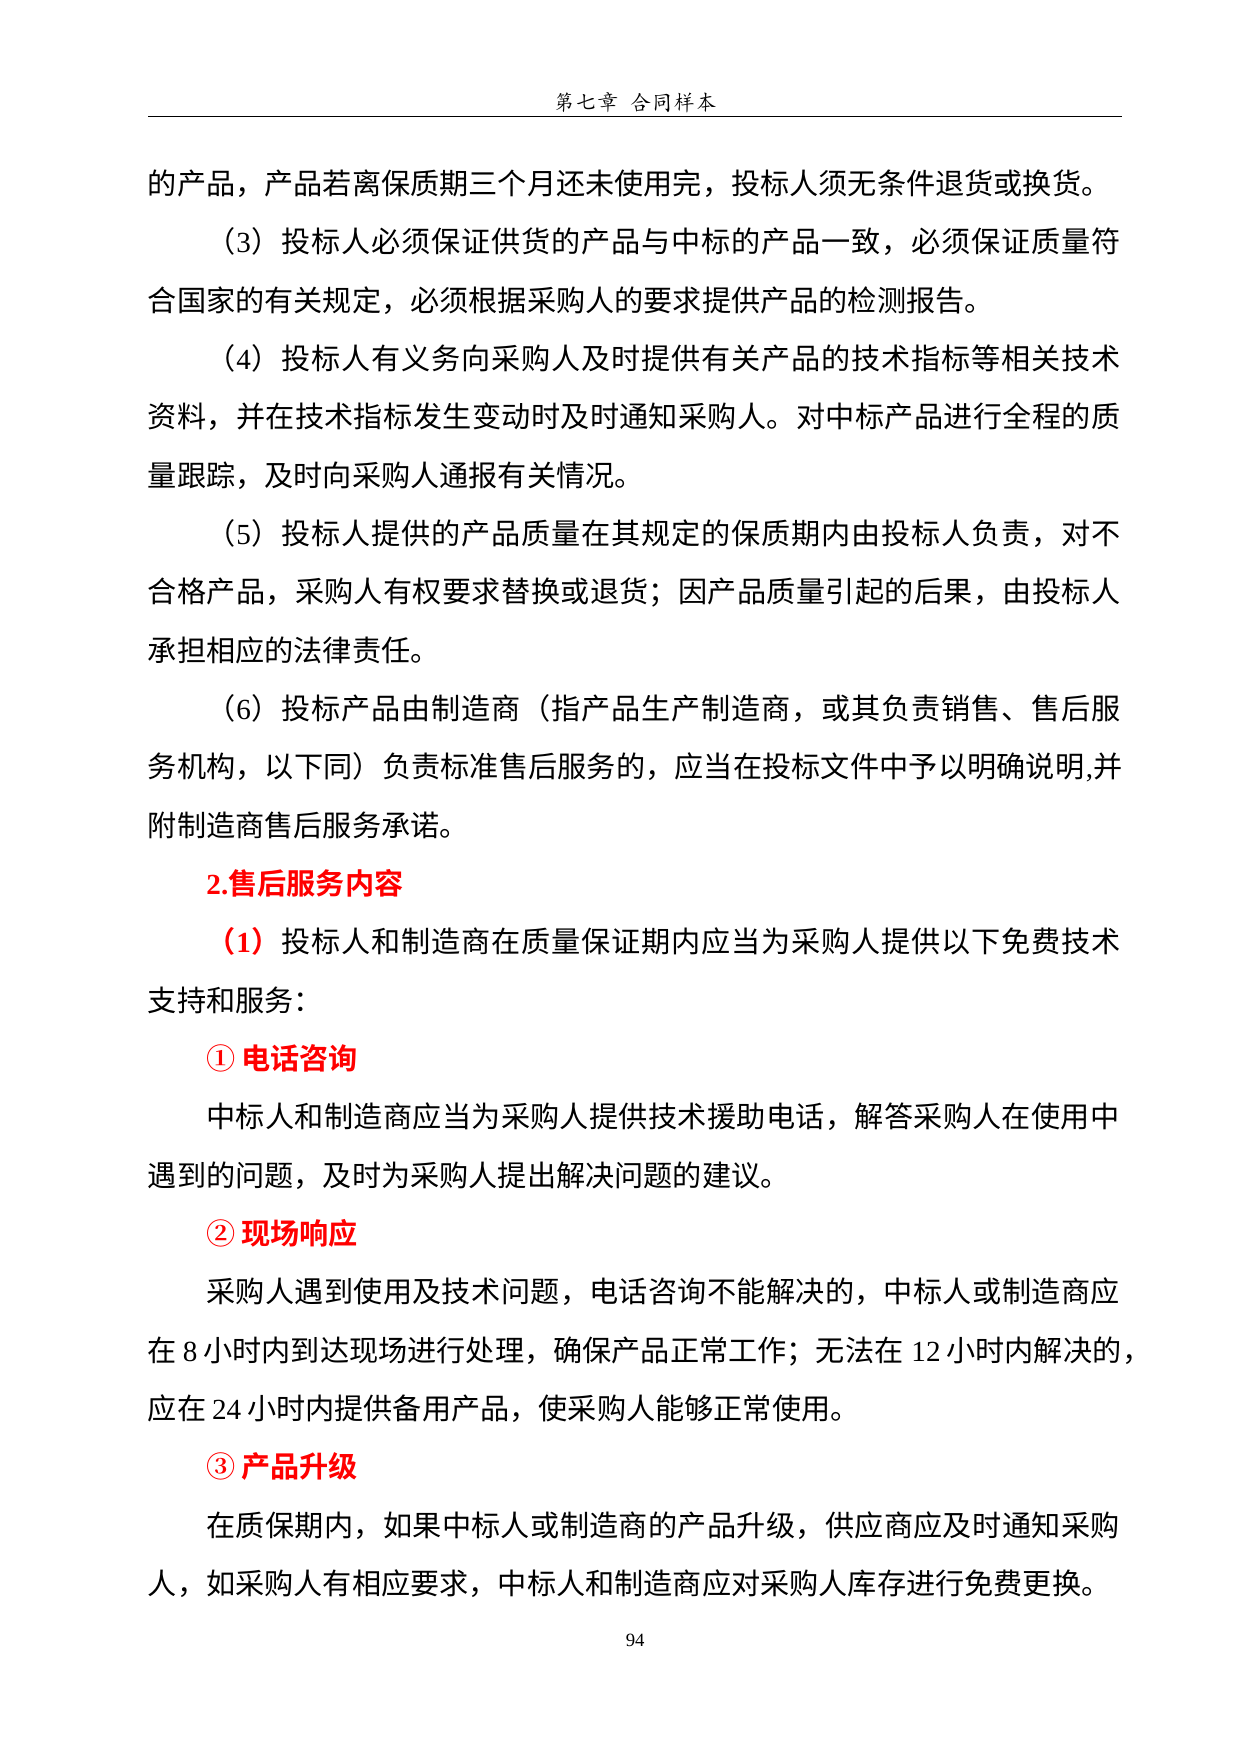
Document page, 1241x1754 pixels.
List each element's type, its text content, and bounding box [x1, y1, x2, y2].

text （3）投标人必须保证供货的产品与中标的产品一致，必须保证质量符合国家的有关规定，必须根据采购人的要求提供产品的检测报告。 [148, 206, 1122, 323]
text （6）投标产品由制造商（指产品生产制造商，或其负责销售、售后服务机构，以下同）负责标准售后服务的，应当在投标文件中予以明确说明,并附制造商售后服务承诺。 [148, 673, 1122, 848]
text 2.售后服务内容 [148, 848, 1122, 906]
text （4）投标人有义务向采购人及时提供有关产品的技术指标等相关技术资料，并在技术指标发生变动时及时通知采购人。对中标产品进行全程的质量跟踪，及时向采购人通报有关情况。 [148, 323, 1122, 498]
text ③产品升级 [148, 1431, 1122, 1489]
text （1）投标人和制造商在质量保证期内应当为采购人提供以下免费技术支持和服务： [148, 906, 1122, 1023]
text ②现场响应 [148, 1198, 1122, 1256]
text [148, 148, 1122, 206]
text 在质保期内，如果中标人或制造商的产品升级，供应商应及时通知采购人，如采购人有相应要求，中标人和制造商应对采购人库存进行免费更换。 [148, 1489, 1122, 1606]
text 中标人和制造商应当为采购人提供技术援助电话，解答采购人在使用中遇到的问题，及时为采购人提出解决问题的建议。 [148, 1081, 1122, 1198]
text （5）投标人提供的产品质量在其规定的保质期内由投标人负责，对不合格产品，采购人有权要求替换或退货；因产品质量引起的后果，由投标人承担相应的法律责任。 [148, 498, 1122, 673]
text ①电话咨询 [148, 1023, 1122, 1081]
text 采购人遇到使用及技术问题，电话咨询不能解决的，中标人或制造商应在8小时内到达现场进行处理，确保产品正常工作；无法在12小时内解决的，应在24小时内提供备用产品，使采购人能够正常使用。 [148, 1256, 1122, 1431]
